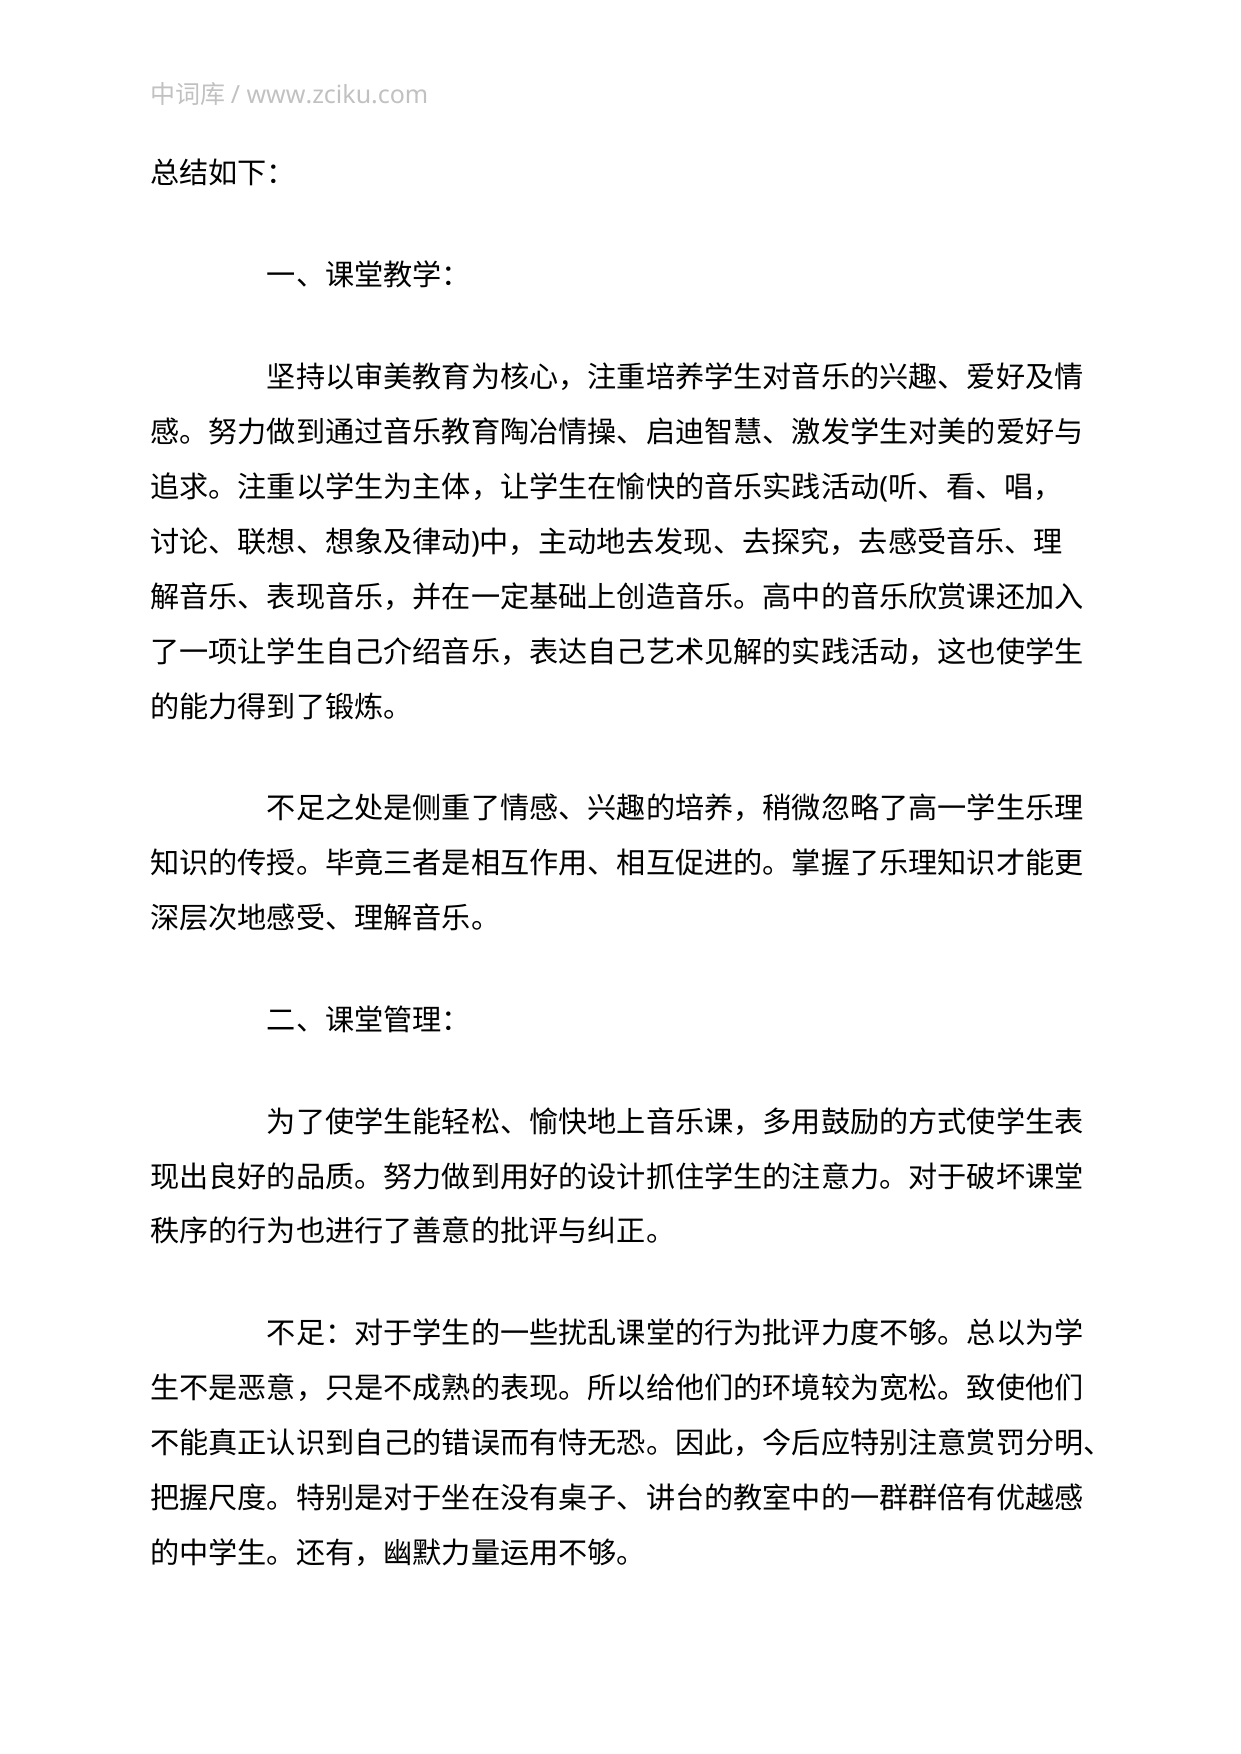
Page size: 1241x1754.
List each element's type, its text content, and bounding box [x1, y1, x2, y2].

text 不足：对于学生的一些扰乱课堂的行为批评力度不够。总以为学生不是恶意，只是不成熟的表现。所以给他们的环境较为宽松。致使他们不能真正认识到自己的错误而有恃无恐。因此，今后应特别注意赏罚分明、把握尺度。特别是对于坐在没有桌子、讲台的教室中的一群群倍有优越感的中学生。还有，幽默力量运用不够。 [150, 1310, 1090, 1572]
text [150, 150, 1090, 192]
text 为了使学生能轻松、愉快地上音乐课，多用鼓励的方式使学生表现出良好的品质。努力做到用好的设计抓住学生的注意力。对于破坏课堂秩序的行为也进行了善意的批评与纠正。 [150, 1098, 1090, 1250]
text 二、课堂管理： [150, 996, 1090, 1039]
text 不足之处是侧重了情感、兴趣的培养，稍微忽略了高一学生乐理知识的传授。毕竟三者是相互作用、相互促进的。掌握了乐理知识才能更深层次地感受、理解音乐。 [150, 785, 1090, 937]
text 坚持以审美教育为核心，注重培养学生对音乐的兴趣、爱好及情感。努力做到通过音乐教育陶冶情操、启迪智慧、激发学生对美的爱好与追求。注重以学生为主体，让学生在愉快的音乐实践活动(听、看、唱，讨论、联想、想象及律动)中，主动地去发现、去探究，去感受音乐、理解音乐、表现音乐，并在一定基础上创造音乐。高中的音乐欣赏课还加入了一项让学生自己介绍音乐，表达自己艺术见解的实践活动，这也使学生的能力得到了锻炼。 [150, 353, 1090, 725]
text 一、课堂教学： [150, 252, 1090, 294]
